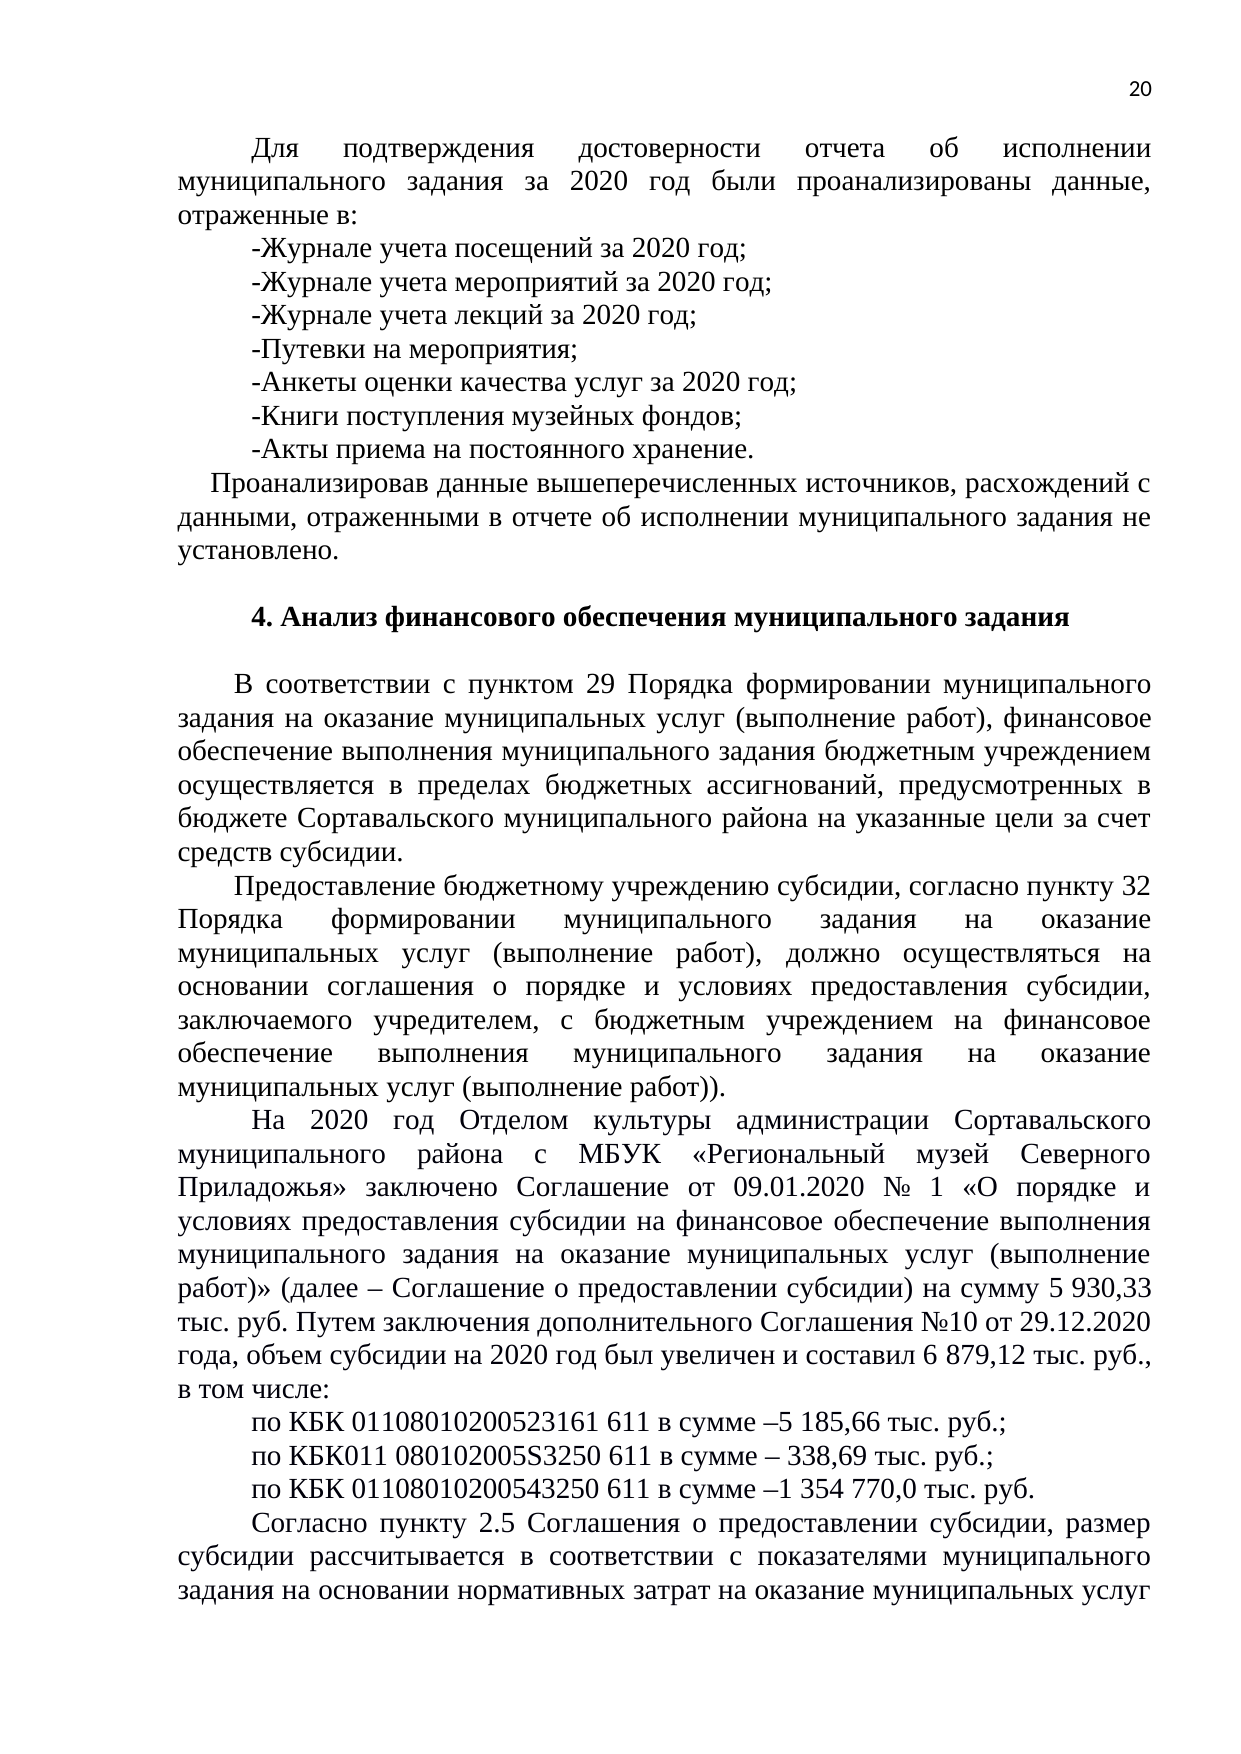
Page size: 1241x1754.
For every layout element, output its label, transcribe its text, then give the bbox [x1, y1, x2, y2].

text 4. Анализ финансового обеспечения муниципального задания [177, 599, 1152, 633]
text На 2020 год Отделом культуры администрации Сортавальского муниципального района с МБУК «Региональный музей Северного Приладожья» заключено Соглашение от 09.01.2020 № 1 «О порядке и условиях предоставления субсидии на финансовое обеспечение выполнения муниципального задания на оказание муниципальных услуг (выполнение работ)» (далее – Соглашение о предоставлении субсидии) на сумму 5 930,33 тыс. руб. Путем заключения дополнительного Соглашения №10 от 29.12.2020 года, объем субсидии на 2020 год был увеличен и составил 6 879,12 тыс. руб., в том числе: [177, 1102, 1152, 1404]
text -Журнале учета лекций за 2020 год; [177, 297, 1152, 331]
text по КБК 01108010200543250 611 в сумме –1 354 770,0 тыс. руб. [177, 1471, 1152, 1505]
text -Акты приема на постоянного хранение. [177, 432, 1152, 465]
text -Журнале учета мероприятий за 2020 год; [177, 264, 1152, 297]
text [177, 1505, 1152, 1606]
text Для подтверждения достоверности отчета об исполнении муниципального задания за 2020 год были проанализированы данные, отраженные в: [177, 130, 1152, 230]
text -Книги поступления музейных фондов; [177, 398, 1152, 432]
text Предоставление бюджетному учреждению субсидии, согласно пункту 32 Порядка формировании муниципального задания на оказание муниципальных услуг (выполнение работ), должно осуществляться на основании соглашения о порядке и условиях предоставления субсидии, заключаемого учредителем, с бюджетным учреждением на финансовое обеспечение выполнения муниципального задания на оказание муниципальных услуг (выполнение работ)). [177, 868, 1152, 1102]
text -Журнале учета посещений за 2020 год; [177, 230, 1152, 264]
text Проанализировав данные вышеперечисленных источников, расхождений с данными, отраженными в отчете об исполнении муниципального задания не установлено. [177, 465, 1152, 566]
text по КБК 01108010200523161 611 в сумме –5 185,66 тыс. руб.; [177, 1404, 1152, 1438]
text -Путевки на мероприятия; [177, 331, 1152, 364]
text по КБК011 080102005S3250 611 в сумме – 338,69 тыс. руб.; [177, 1438, 1152, 1471]
text В соответствии с пунктом 29 Порядка формировании муниципального задания на оказание муниципальных услуг (выполнение работ), финансовое обеспечение выполнения муниципального задания бюджетным учреждением осуществляется в пределах бюджетных ассигнований, предусмотренных в бюджете Сортавальского муниципального района на указанные цели за счет средств субсидии. [177, 666, 1152, 868]
text -Анкеты оценки качества услуг за 2020 год; [177, 364, 1152, 398]
